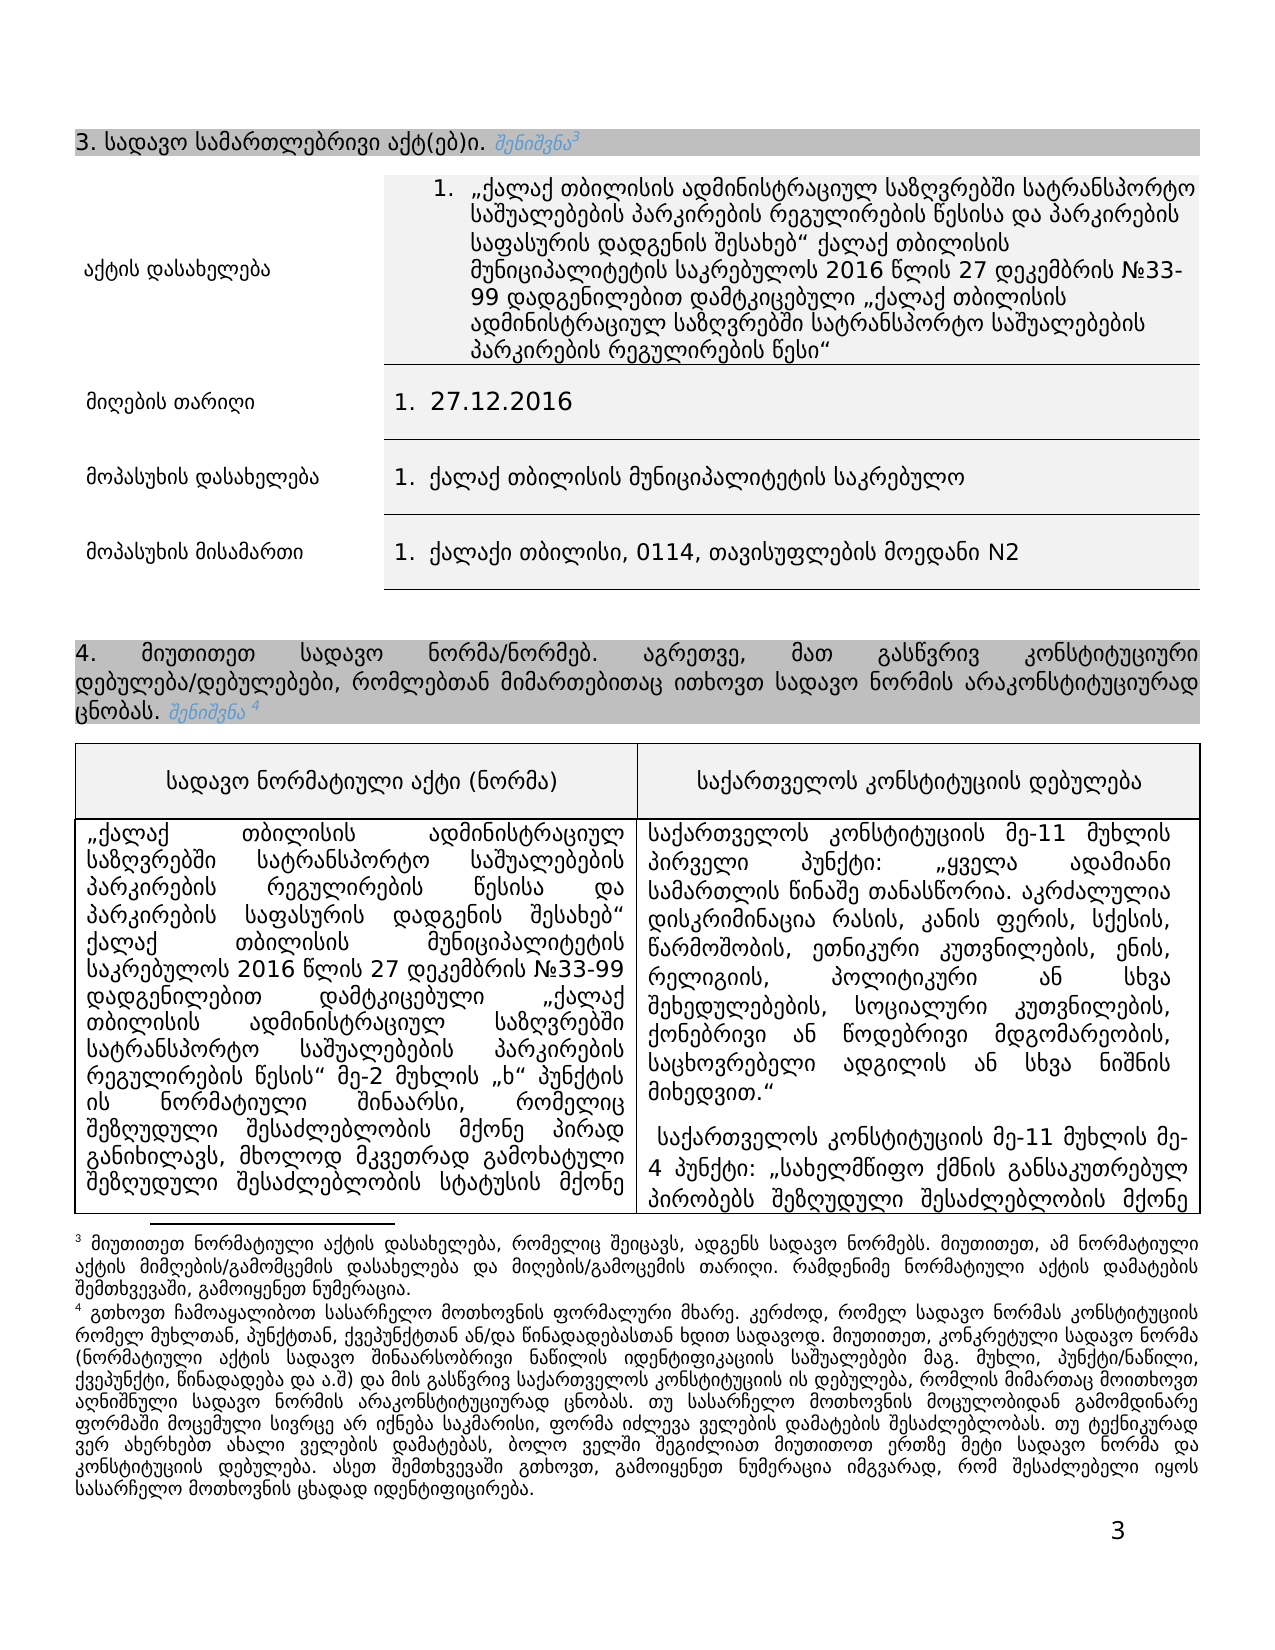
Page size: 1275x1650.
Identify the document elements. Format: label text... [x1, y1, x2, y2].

table_header სადავო ნორმატიული აქტი (ნორმა) [76, 744, 637, 818]
table_header „ქალაქ თბილისის ადმინისტრაციულ საზღვრებში სატრანსპორტო საშუალებების პარკირების რეგულირების წესისა და პარკირების საფასურის დადგენის შესახებ“ ქალაქ თბილისის მუნიციპალიტეტის საკრებულოს 2016 წლის 27 დეკემბრის №33-99 დადგენილებით დამტკიცებული „ქალაქ თბილისის ადმინისტრაციულ საზღვრებში სატრანსპორტო საშუალებების პარკირების რეგულირების წესი“ [384, 175, 1199, 364]
text 4. მიუთითეთ სადავო ნორმა/ნორმებ. აგრეთვე, მათ გასწვრივ კონსტიტუციური დებულება/დებულებები, რომლებთან მიმართებითაც ითხოვთ სადავო ნორმის არაკონსტიტუციურად ცნობას. შენიშვნა [75, 640, 1200, 724]
table_cell მიღების თარიღი [75, 364, 384, 439]
table_cell ქალაქ თბილისის მუნიციპალიტეტის საკრებულო [384, 440, 1199, 514]
table_header საქართველოს კონსტიტუციის დებულება [638, 744, 1199, 818]
text 3. სადავო სამართლებრივი აქტ(ებ)ი. შენიშვნა [75, 129, 1200, 156]
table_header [76, 820, 636, 1212]
table_header აქტის დასახელება [75, 175, 384, 364]
table_cell მოპასუხის მისამართი [75, 514, 384, 589]
table_cell მოპასუხის დასახელება [75, 439, 384, 514]
table_cell 27.12.2016 [384, 365, 1199, 439]
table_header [637, 820, 1199, 1212]
table_cell ქალაქი თბილისი, 0114, თავისუფლების მოედანი N2 [384, 515, 1199, 589]
